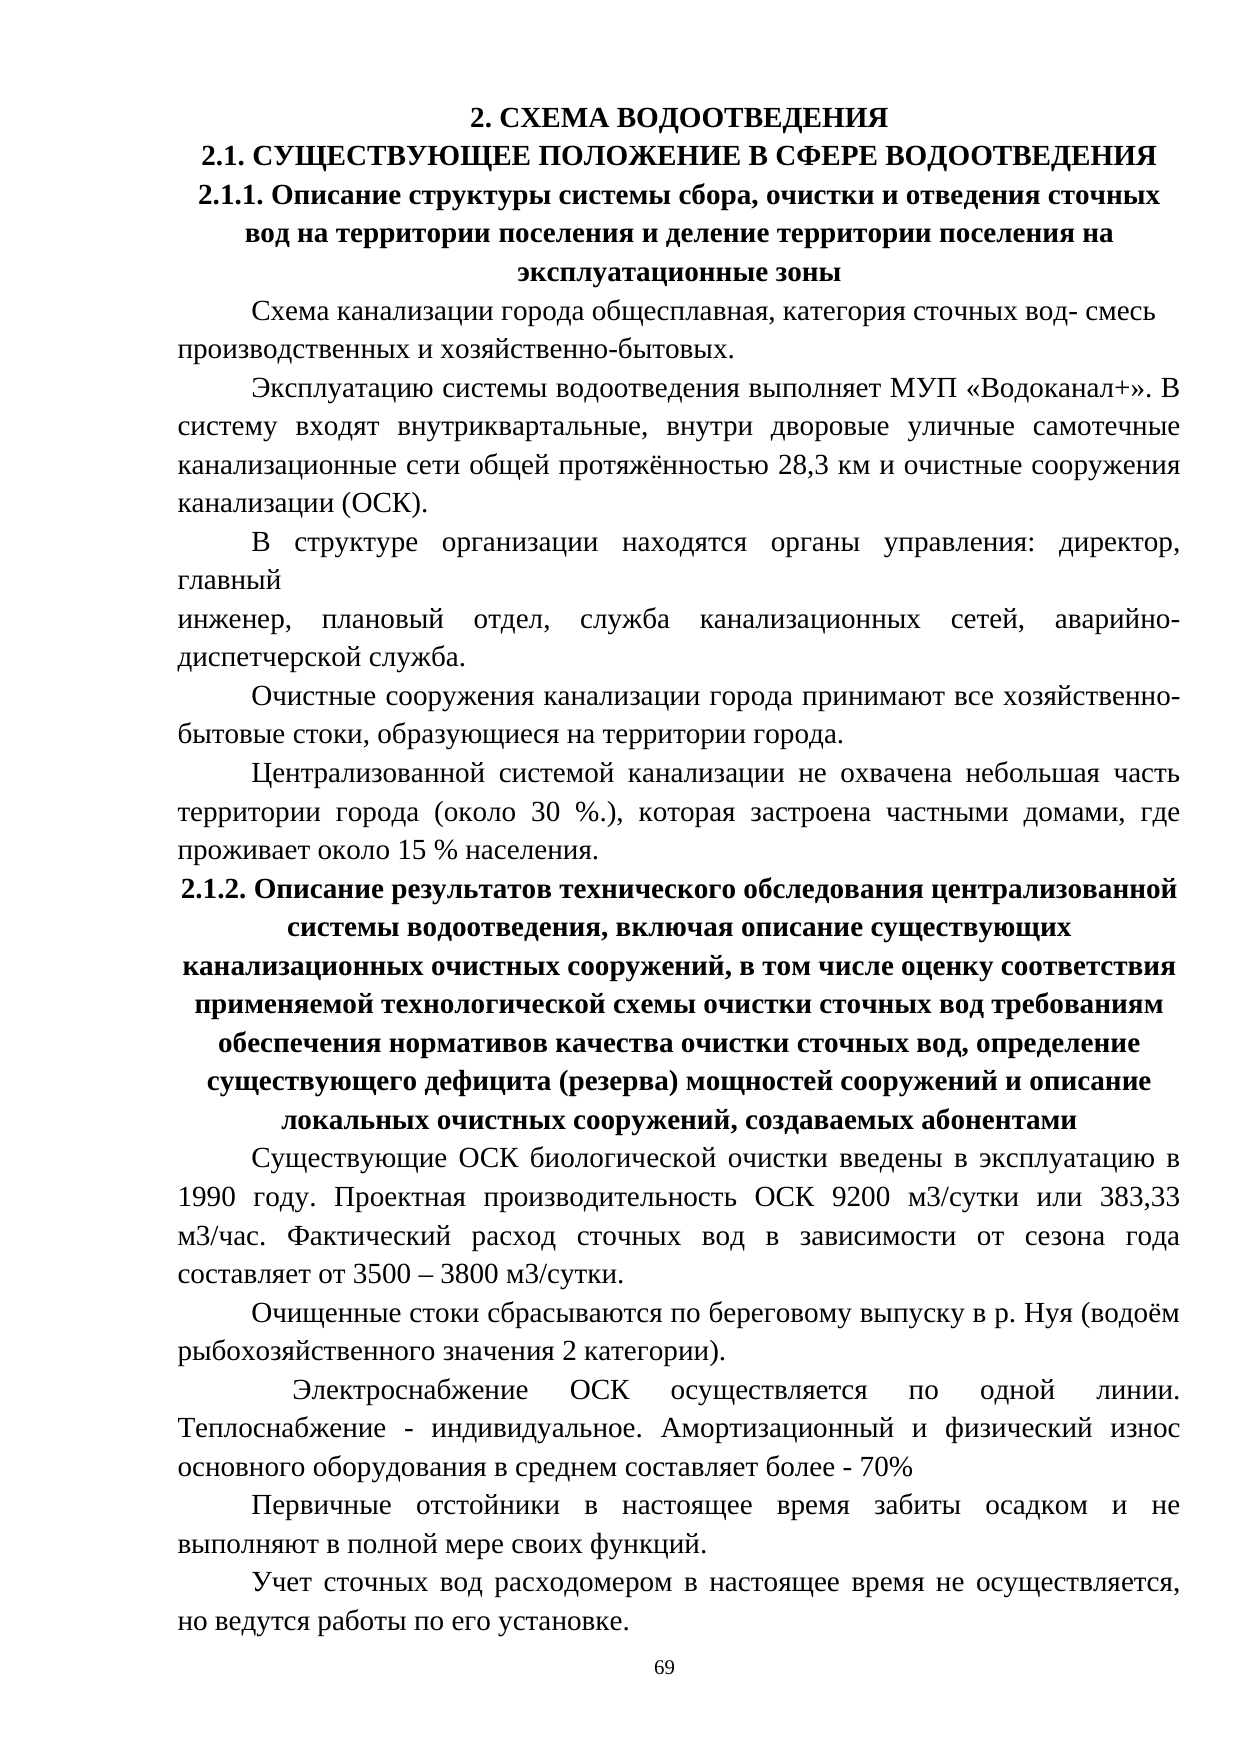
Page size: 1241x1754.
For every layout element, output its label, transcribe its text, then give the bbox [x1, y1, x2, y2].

text Схема канализации города общесплавная, категория сточных вод- смесь [177, 293, 1181, 326]
text Очистные сооружения канализации города принимают все хозяйственно- бытовые стоки, образующиеся на территории города. [177, 678, 1181, 750]
text Первичные отстойники в настоящее время забиты осадком и не выполняют в полной мере своих функций. [177, 1487, 1181, 1559]
text Учет сточных вод расходомером в настоящее время не осуществляется, но ведутся работы по его установке. [177, 1564, 1181, 1637]
text Существующие ОСК биологической очистки введены в эксплуатацию в 1990 году. Проектная производительность ОСК 9200 м3/сутки или 383,33 м3/час. Фактический расход сточных вод в зависимости от сезона года составляет от 3500 – 3800 м3/сутки. [177, 1141, 1181, 1290]
text 2.1. СУЩЕСТВУЮЩЕЕ ПОЛОЖЕНИЕ В СФЕРЕ ВОДООТВЕДЕНИЯ [177, 138, 1181, 172]
text производственных и хозяйственно-бытовых. [177, 331, 1181, 365]
text инженер, плановый отдел, служба канализационных сетей, аварийно- диспетчерской служба. [177, 601, 1181, 673]
text Электроснабжение ОСК осуществляется по одной линии. Теплоснабжение - индивидуальное. Амортизационный и физический износ основного оборудования в среднем составляет более - 70% [177, 1372, 1181, 1482]
text В структуре организации находятся органы управления: директор, главный [177, 524, 1181, 596]
text Эксплуатацию системы водоотведения выполняет МУП «Водоканал+». В систему входят внутриквартальные, внутри дворовые уличные самотечные канализационные сети общей протяжённостью 28,3 км и очистные сооружения канализации (ОСК). [177, 370, 1181, 519]
text 2.1.2. Описание результатов технического обследования централизованной системы водоотведения, включая описание существующих канализационных очистных сооружений, в том числе оценку соответствия применяемой технологической схемы очистки сточных вод требованиям обеспечения нормативов качества очистки сточных вод, определение существующего дефицита (резерва) мощностей сооружений и описание локальных очистных сооружений, создаваемых абонентами [177, 871, 1181, 1136]
text 2.1.1. Описание структуры системы сбора, очистки и отведения сточных вод на территории поселения и деление территории поселения на эксплуатационные зоны [177, 177, 1181, 288]
text 2. СХЕМА ВОДООТВЕДЕНИЯ [177, 100, 1181, 133]
text Очищенные стоки сбрасываются по береговому выпуску в р. Нуя (водоём рыбохозяйственного значения 2 категории). [177, 1295, 1181, 1367]
text Централизованной системой канализации не охвачена небольшая часть территории города (около 30 %.), которая застроена частными домами, где проживает около 15 % населения. [177, 755, 1181, 866]
